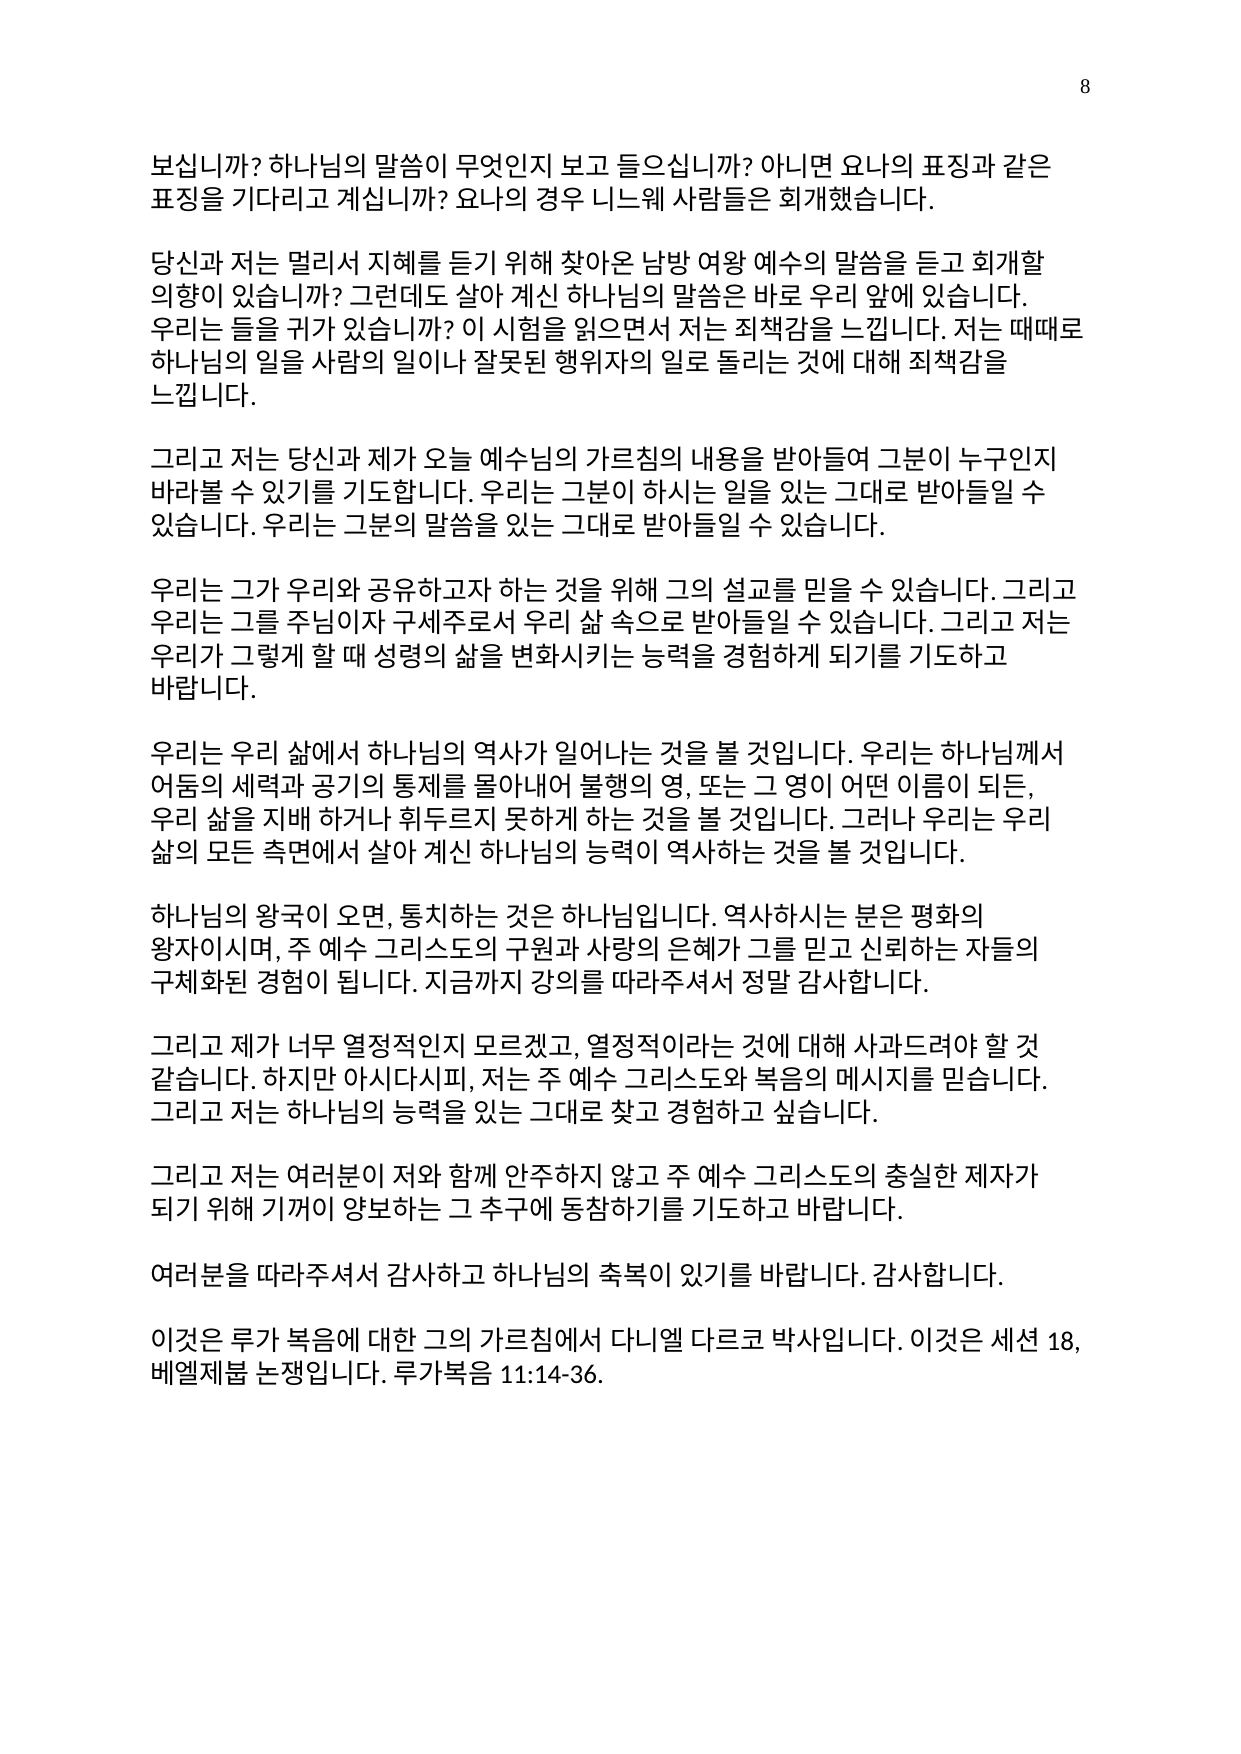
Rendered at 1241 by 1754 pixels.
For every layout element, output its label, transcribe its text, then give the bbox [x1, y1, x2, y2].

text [150, 150, 1090, 216]
text 당신과 저는 멀리서 지혜를 듣기 위해 찾아온 남방 여왕 예수의 말씀을 듣고 회개할 의향이 있습니까? 그런데도 살아 계신 하나님의 말씀은 바로 우리 앞에 있습니다. 우리는 들을 귀가 있습니까? 이 시험을 읽으면서 저는 죄책감을 느낍니다. 저는 때때로 하나님의 일을 사람의 일이나 잘못된 행위자의 일로 돌리는 것에 대해 죄책감을 느낍니다. [150, 247, 1090, 412]
text 하나님의 왕국이 오면, 통치하는 것은 하나님입니다. 역사하시는 분은 평화의 왕자이시며, 주 예수 그리스도의 구원과 사랑의 은혜가 그를 믿고 신뢰하는 자들의 구체화된 경험이 됩니다. 지금까지 강의를 따라주셔서 정말 감사합니다. [150, 900, 1090, 999]
text 그리고 저는 당신과 제가 오늘 예수님의 가르침의 내용을 받아들여 그분이 누구인지 바라볼 수 있기를 기도합니다. 우리는 그분이 하시는 일을 있는 그대로 받아들일 수 있습니다. 우리는 그분의 말씀을 있는 그대로 받아들일 수 있습니다. [150, 443, 1090, 542]
text 그리고 제가 너무 열정적인지 모르겠고, 열정적이라는 것에 대해 사과드려야 할 것 같습니다. 하지만 아시다시피, 저는 주 예수 그리스도와 복음의 메시지를 믿습니다. 그리고 저는 하나님의 능력을 있는 그대로 찾고 경험하고 싶습니다. [150, 1030, 1090, 1129]
text 우리는 우리 삶에서 하나님의 역사가 일어나는 것을 볼 것입니다. 우리는 하나님께서 어둠의 세력과 공기의 통제를 몰아내어 불행의 영, 또는 그 영이 어떤 이름이 되든, 우리 삶을 지배 하거나 휘두르지 못하게 하는 것을 볼 것입니다. 그러나 우리는 우리 삶의 모든 측면에서 살아 계신 하나님의 능력이 역사하는 것을 볼 것입니다. [150, 737, 1090, 869]
text 그리고 저는 여러분이 저와 함께 안주하지 않고 주 예수 그리스도의 충실한 제자가 되기 위해 기꺼이 양보하는 그 추구에 동참하기를 기도하고 바랍니다. 여러분을 따라주셔서 감사하고 하나님의 축복이 있기를 바랍니다. 감사합니다. [150, 1161, 1090, 1293]
text 우리는 그가 우리와 공유하고자 하는 것을 위해 그의 설교를 믿을 수 있습니다. 그리고 우리는 그를 주님이자 구세주로서 우리 삶 속으로 받아들일 수 있습니다. 그리고 저는 우리가 그렇게 할 때 성령의 삶을 변화시키는 능력을 경험하게 되기를 기도하고 바랍니다. [150, 574, 1090, 706]
text 이것은 루가 복음에 대한 그의 가르침에서 다니엘 다르코 박사입니다. 이것은 세션 18, 베엘제붑 논쟁입니다. 루가복음 11:14-36. [150, 1324, 1090, 1390]
